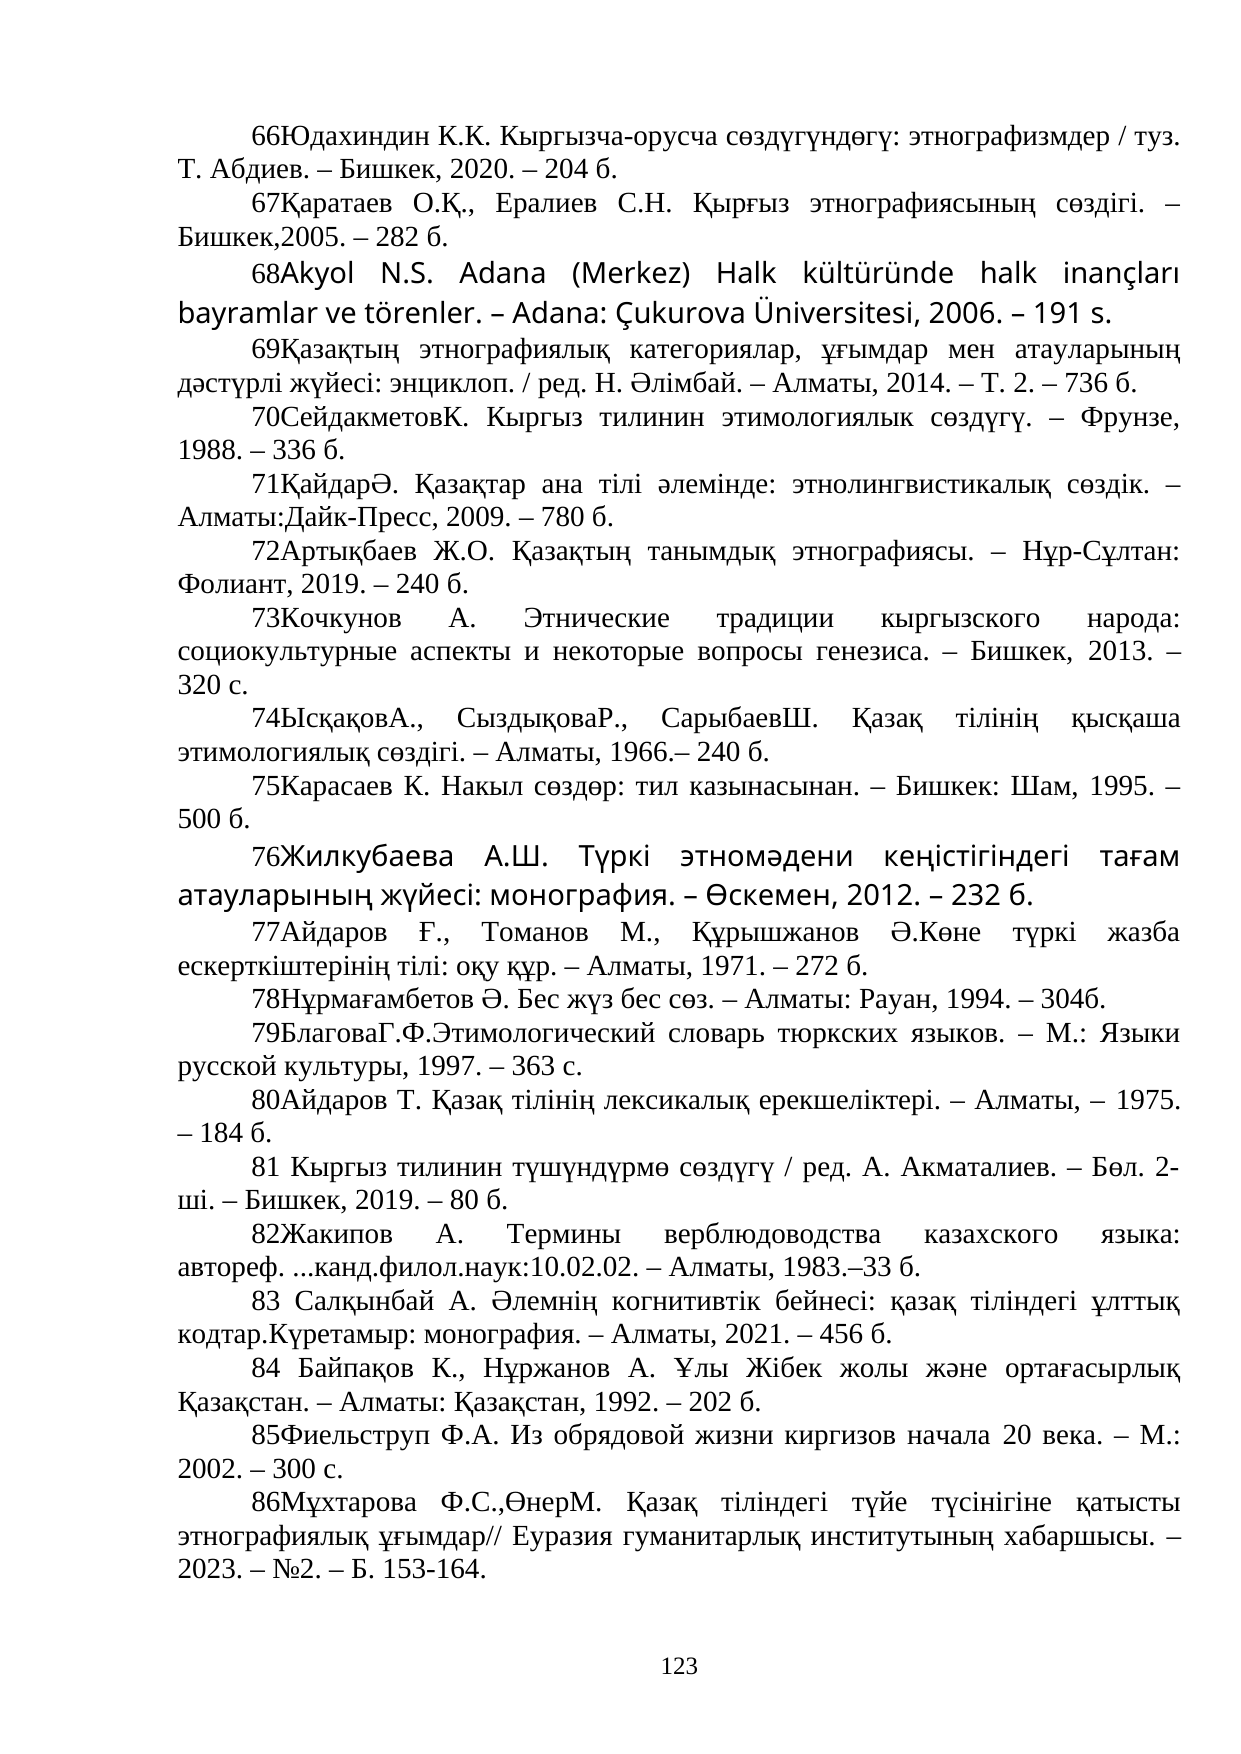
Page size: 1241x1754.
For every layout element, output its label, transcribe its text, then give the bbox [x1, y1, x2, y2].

text 85Фиельструп Ф.А. Из обрядовой жизни киргизов начала 20 века. – М.: 2002. – 300 с. [177, 1417, 1181, 1484]
text 81 Кыргыз тилинин түшүндүрмө сөздүгү / ред. А. Акматалиев. – Бөл. 2-ші. – Бишкек, 2019. – 80 б. [177, 1149, 1181, 1216]
text 72Артықбаев Ж.О. Қазақтың танымдық этнографиясы. – Нұр-Сұлтан: Фолиант, 2019. – 240 б. [177, 533, 1181, 600]
text 74ЫсқақовА., СыздықоваР., СарыбаевШ. Қазақ тілінің қысқаша этимологиялық сөздігі. – Алматы, 1966.– 240 б. [177, 701, 1181, 768]
text 82Жакипов А. Термины верблюдоводства казахского языка: автореф. ...канд.филол.наук:10.02.02. – Алматы, 1983.–33 б. [177, 1216, 1181, 1283]
text 75Карасаев К. Накыл сөздөр: тил казынасынан. – Бишкек: Шам, 1995. – 500 б. [177, 768, 1181, 835]
text 83 Салқынбай А. Әлемнің когнитивтік бейнесі: қазақ тіліндегі ұлттық кодтар.Күретамыр: монография. – Алматы, 2021. – 456 б. [177, 1283, 1181, 1350]
text 80Айдаров Т. Қазақ тілінің лексикалық ерекшеліктері. – Алматы, – 1975. – 184 б. [177, 1082, 1181, 1149]
text 79БлаговаГ.Ф.Этимологический словарь тюркских языков. – М.: Языки русской культуры, 1997. – 363 с. [177, 1015, 1181, 1082]
text 69Қазақтың этнографиялық категориялар, ұғымдар мен атауларының дәстүрлі жүйесі: энциклоп. / ред. Н. Әлімбай. – Алматы, 2014. – Т. 2. – 736 б. [177, 332, 1181, 399]
text 67Қаратаев О.Қ., Ералиев С.Н. Қырғыз этнографиясының сөздігі. – Бишкек,2005. – 282 б. [177, 185, 1181, 252]
text 77Айдаров Ғ., Томанов М., Құрышжанов Ә.Көне түркі жазба ескерткіштерінің тілі: оқу құр. – Алматы, 1971. – 272 б. [177, 914, 1181, 981]
text 73Кочкунов А. Этнические традиции кыргызского народа: социокультурные аспекты и некоторые вопросы генезиса. – Бишкек, 2013. – 320 с. [177, 600, 1181, 701]
text 66Юдахиндин К.К. Кыргызча-орусча сөздүгүндөгү: этнографизмдер / туз. Т. Абдиев. – Бишкек, 2020. – 204 б. [177, 118, 1181, 185]
text 76Жилкубаева А.Ш. Түркі этномәдени кеңістігіндегі тағам атауларының жүйесі: монография. – Өскемен, 2012. – 232 б. [177, 835, 1181, 914]
text 84 Байпақов К., Нұржанов А. Ұлы Жібек жолы және ортағасырлық Қазақстан. – Алматы: Қазақстан, 1992. – 202 б. [177, 1350, 1181, 1417]
text 70СейдакметовК. Кыргыз тилинин этимологиялык сөздүгү. – Фрунзе, 1988. – 336 б. [177, 399, 1181, 466]
text 86Мұхтарова Ф.С.,ӨнерМ. Қазақ тіліндегі түйе түсінігіне қатысты этнографиялық ұғымдар// Еуразия гуманитарлық институтының хабаршысы. – 2023. – №2. – Б. 153-164. [177, 1484, 1181, 1585]
text 78Нұрмағамбетов Ә. Бес жүз бес сөз. – Алматы: Рауан, 1994. – 304б. [177, 981, 1181, 1015]
text 68Akyol N.S. Adana (Merkez) Halk kültüründe halk inançları bayramlar ve törenler. – Adana: Çukurova Üniversitesi, 2006. – 191 s. [177, 252, 1181, 332]
text 71ҚайдарӘ. Қазақтар ана тілі әлемінде: этнолингвистикалық сөздік. – Алматы:Дайк-Пресс, 2009. – 780 б. [177, 466, 1181, 533]
